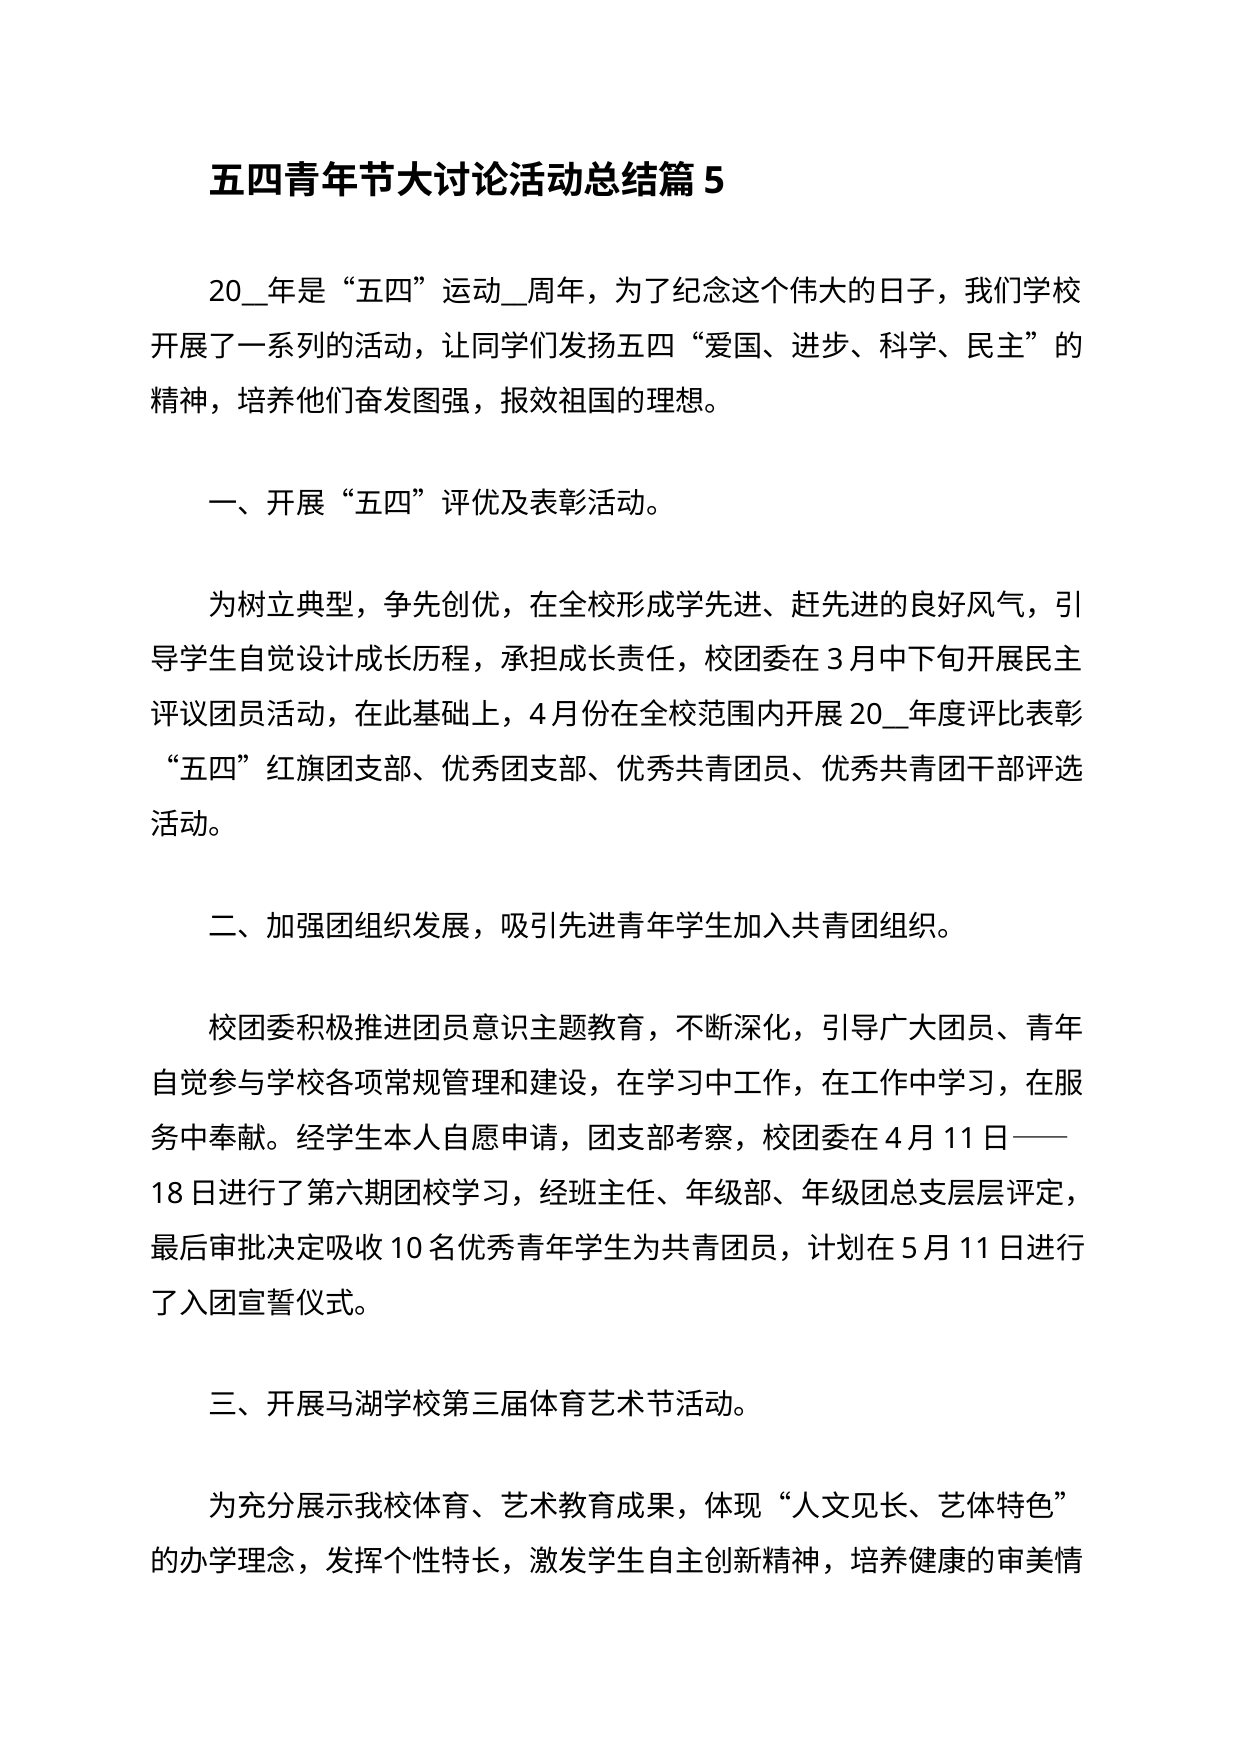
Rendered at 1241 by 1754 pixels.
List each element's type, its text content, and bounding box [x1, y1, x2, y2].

text 为树立典型，争先创优，在全校形成学先进、赶先进的良好风气，引导学生自觉设计成长历程，承担成长责任，校团委在3月中下旬开展民主评议团员活动，在此基础上，4月份在全校范围内开展20__年度评比表彰“五四”红旗团支部、优秀团支部、优秀共青团员、优秀共青团干部评选活动。 [150, 581, 1090, 843]
text 二、加强团组织发展，吸引先进青年学生加入共青团组织。 [150, 903, 1090, 945]
text 五四青年节大讨论活动总结篇5 [150, 150, 1090, 204]
text 一、开展“五四”评优及表彰活动。 [150, 479, 1090, 522]
text 校团委积极推进团员意识主题教育，不断深化，引导广大团员、青年自觉参与学校各项常规管理和建设，在学习中工作，在工作中学习，在服务中奉献。经学生本人自愿申请，团支部考察，校团委在4月11日——18日进行了第六期团校学习，经班主任、年级部、年级团总支层层评定，最后审批决定吸收10名优秀青年学生为共青团员，计划在5月11日进行了入团宣誓仪式。 [150, 1004, 1090, 1321]
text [150, 1483, 1090, 1580]
text 20__年是“五四”运动__周年，为了纪念这个伟大的日子，我们学校开展了一系列的活动，让同学们发扬五四“爱国、进步、科学、民主”的精神，培养他们奋发图强，报效祖国的理想。 [150, 268, 1090, 420]
text 三、开展马湖学校第三届体育艺术节活动。 [150, 1381, 1090, 1423]
